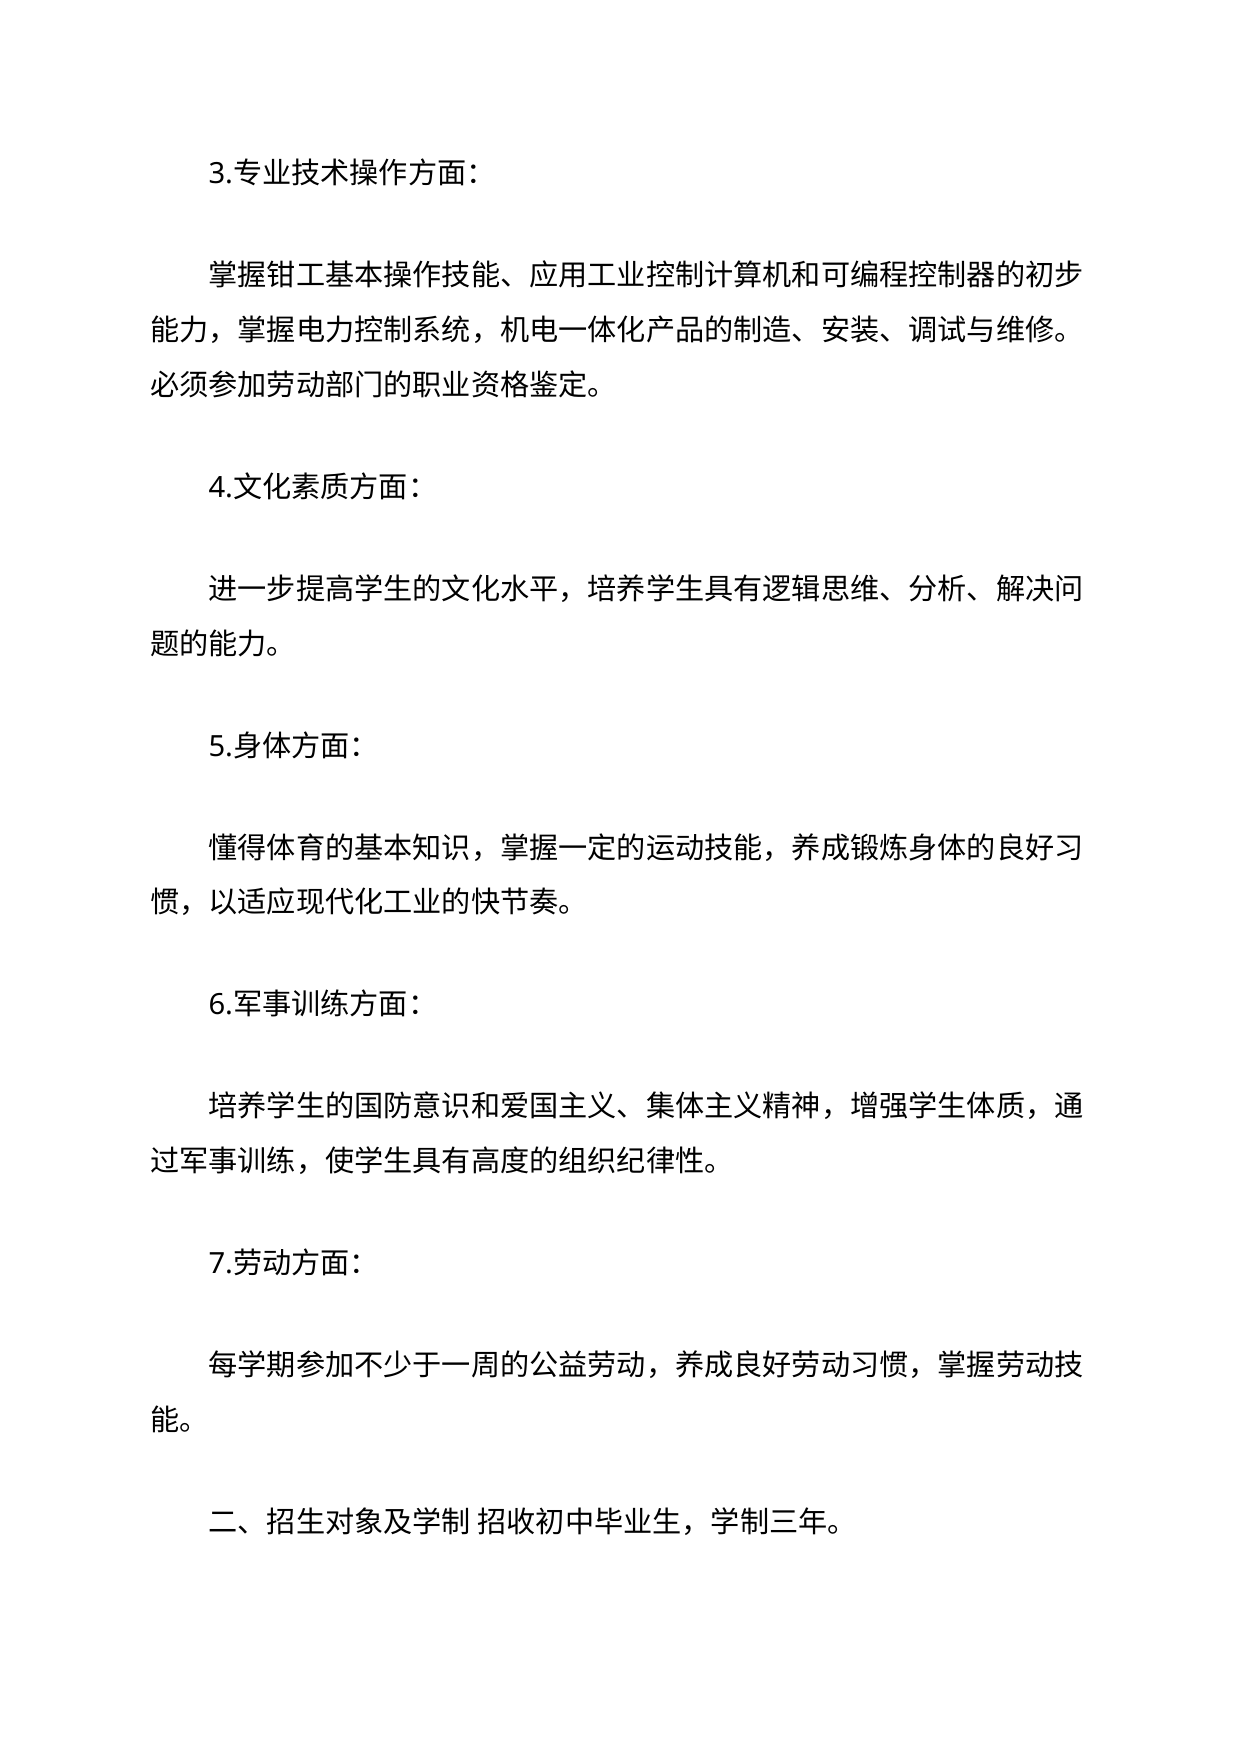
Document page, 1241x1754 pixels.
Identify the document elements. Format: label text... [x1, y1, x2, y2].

text 3.专业技术操作方面： [150, 150, 1090, 192]
text 二、招生对象及学制 招收初中毕业生，学制三年。 [150, 1498, 1090, 1540]
text 进一步提高学生的文化水平，培养学生具有逻辑思维、分析、解决问题的能力。 [150, 566, 1090, 663]
text 4.文化素质方面： [150, 463, 1090, 506]
text 每学期参加不少于一周的公益劳动，养成良好劳动习惯，掌握劳动技能。 [150, 1341, 1090, 1439]
text 培养学生的国防意识和爱国主义、集体主义精神，增强学生体质，通过军事训练，使学生具有高度的组织纪律性。 [150, 1083, 1090, 1180]
text 7.劳动方面： [150, 1239, 1090, 1282]
text 掌握钳工基本操作技能、应用工业控制计算机和可编程控制器的初步能力，掌握电力控制系统，机电一体化产品的制造、安装、调试与维修。必须参加劳动部门的职业资格鉴定。 [150, 252, 1090, 404]
text 6.军事训练方面： [150, 981, 1090, 1023]
text 5.身体方面： [150, 722, 1090, 764]
text 懂得体育的基本知识，掌握一定的运动技能，养成锻炼身体的良好习惯，以适应现代化工业的快节奏。 [150, 824, 1090, 921]
